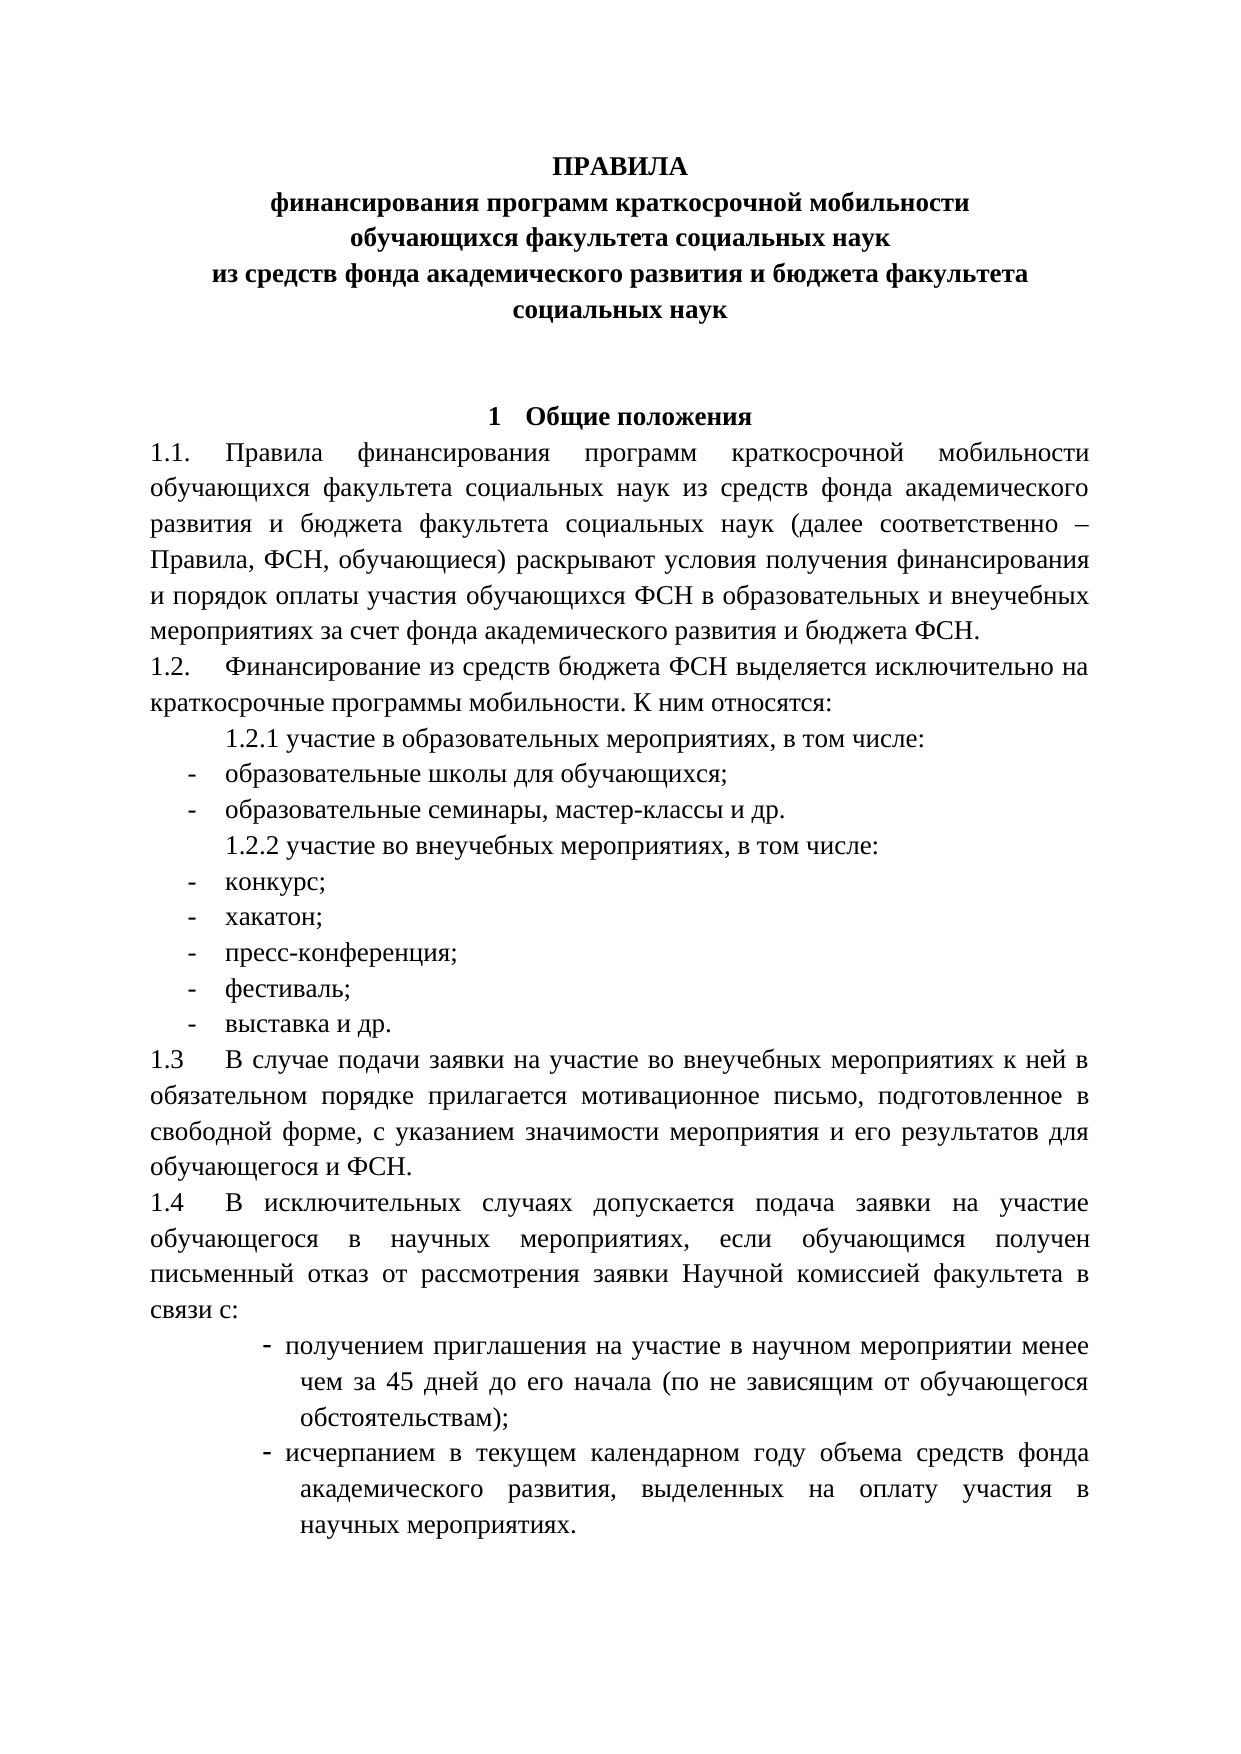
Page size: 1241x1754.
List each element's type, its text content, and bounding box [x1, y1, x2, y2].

text обучающихся факультета социальных наук [150, 221, 1090, 253]
list Финансирование из средств бюджета ФСН выделяется исключительно на краткосрочные программы мобильности. К ним относятся: [150, 650, 1090, 717]
list В случае подачи заявки на участие во внеучебных мероприятиях к ней в обязательном порядке прилагается мотивационное письмо, подготовленное в свободной форме, с указанием значимости мероприятия и его результатов для обучающегося и ФСН. [150, 1043, 1090, 1182]
list В исключительных случаях допускается подача заявки на участие обучающегося в научных мероприятиях, если обучающимся получен письменный отказ от рассмотрения заявки Научной комиссией факультета в связи с: [150, 1186, 1090, 1324]
list исчерпанием в текущем календарном году объема средств фонда академического развития, выделенных на оплату участия в научных мероприятиях. [262, 1436, 1090, 1539]
list выставка и др. [187, 1007, 1090, 1039]
list Общие положения [150, 400, 1090, 431]
list образовательные семинары, мастер-классы и др. [187, 793, 1090, 824]
list конкурс; [187, 864, 1090, 896]
list хакатон; [187, 900, 1090, 931]
text ПРАВИЛА [150, 150, 1090, 181]
text 1.1. Правила финансирования программ краткосрочной мобильности обучающихся факультета социальных наук из средств фонда академического развития и бюджета факультета социальных наук (далее соответственно – Правила, ФСН, обучающиеся) раскрывают условия получения финансирования и порядок оплаты участия обучающихся ФСН в образовательных и внеучебных мероприятиях за счет фонда академического развития и бюджета ФСН. [150, 436, 1090, 646]
text 1.2.2 участие во внеучебных мероприятиях, в том числе: [225, 829, 1090, 860]
text из средств фонда академического развития и бюджета факультета социальных наук [150, 257, 1090, 324]
list образовательные школы для обучающихся; [187, 757, 1090, 788]
list пресс-конференция; [187, 936, 1090, 967]
text финансирования программ краткосрочной мобильности [150, 186, 1090, 217]
list получением приглашения на участие в научном мероприятии менее чем за 45 дней до его начала (по не зависящим от обучающегося обстоятельствам); [262, 1329, 1090, 1432]
text 1.2.1 участие в образовательных мероприятиях, в том числе: [225, 722, 1090, 753]
list фестиваль; [187, 972, 1090, 1003]
